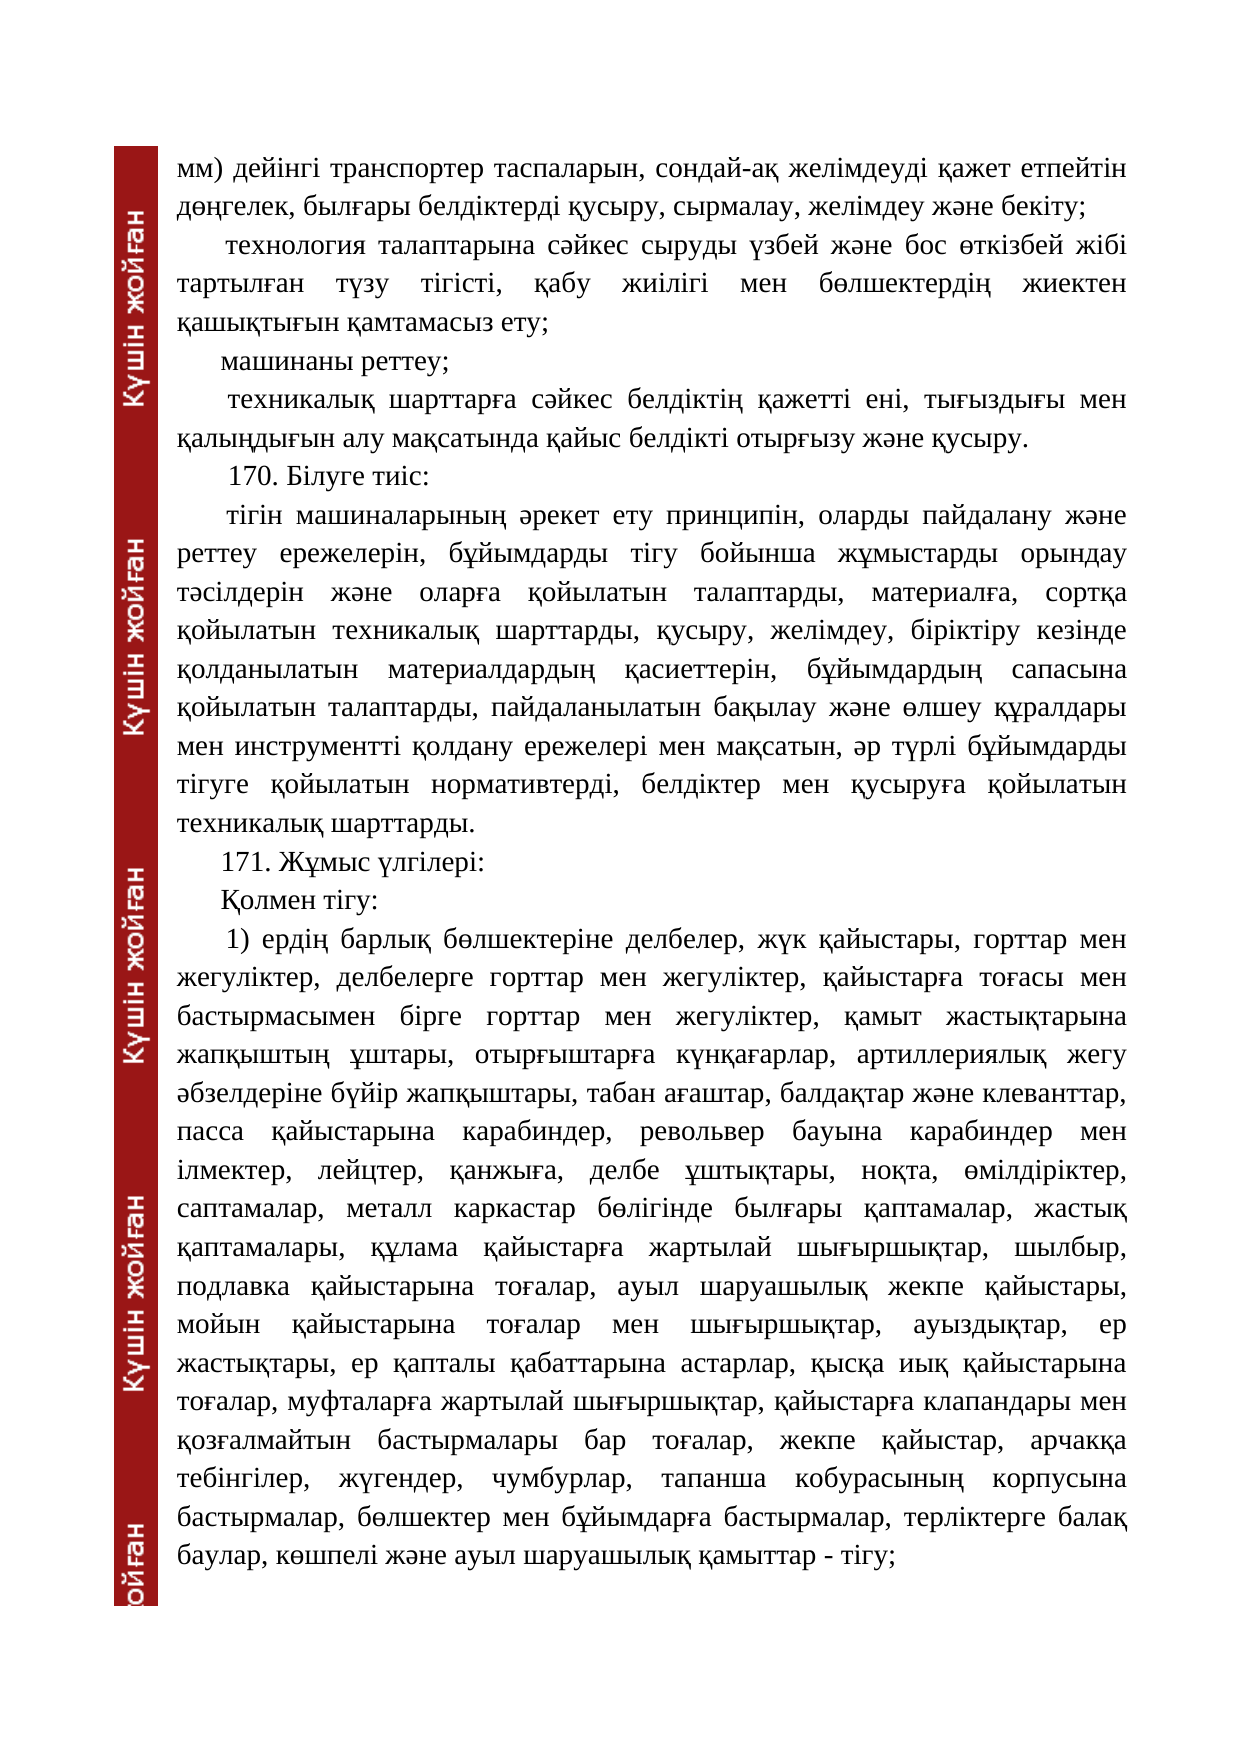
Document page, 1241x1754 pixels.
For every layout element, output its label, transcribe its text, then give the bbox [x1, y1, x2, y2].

text 170. Білуге тиіс: [112, 458, 1128, 492]
picture [114, 453, 158, 458]
text Қолмен тігу: [112, 882, 1128, 916]
text тігін машиналарының әрекет ету принципін, оларды пайдалану және реттеу ережелерін, бұйымдарды тігу бойынша жұмыстарды орындау тәсілдерін және оларға қойылатын талаптарды, материалға, сортқа қойылатын техникалық шарттарды, қусыру, желімдеу, біріктіру кезінде қолданылатын материалдардың қасиеттерін, бұйымдардың сапасына қойылатын талаптарды, пайдаланылатын бақылау және өлшеу құралдары мен инструментті қолдану ережелері мен мақсатын, әр түрлі бұйымдарды тігуге қойылатын нормативтерді, белдіктер мен қусыруға қойылатын техникалық шарттарды. [112, 497, 1128, 839]
text технология талаптарына сәйкес сыруды үзбей және бос өткізбей жібі тартылған түзу тігісті, қабу жиілігі мен бөлшектердің жиектен қашықтығын қамтамасыз ету; [112, 227, 1128, 338]
picture [114, 1571, 158, 1606]
picture [114, 222, 158, 227]
picture [114, 376, 158, 381]
picture [114, 492, 158, 497]
picture [114, 338, 158, 343]
text техникалық шарттарға сәйкес белдіктің қажетті ені, тығыздығы мен қалыңдығын алу мақсатында қайыс белдікті отырғызу және қусыру. [112, 381, 1128, 453]
text 1) ердің барлық бөлшектеріне делбелер, жүк қайыстары, горттар мен жегуліктер, делбелерге горттар мен жегуліктер, қайыстарға тоғасы мен бастырмасымен бірге горттар мен жегуліктер, қамыт жастықтарына жапқыштың ұштары, отырғыштарға күнқағарлар, артиллериялық жегу әбзелдеріне бүйір жапқыштары, табан ағаштар, балдақтар және клеванттар, пасса қайыстарына карабиндер, револьвер бауына карабиндер мен ілмектер, лейцтер, қанжыға, делбе ұштықтары, ноқта, өмілдіріктер, саптамалар, металл каркастар бөлігінде былғары қаптамалар, жастық қаптамалары, құлама қайыстарға жартылай шығыршықтар, шылбыр, подлавка қайыстарына тоғалар, ауыл шаруашылық жекпе қайыстары, мойын қайыстарына тоғалар мен шығыршықтар, ауыздықтар, ер жастықтары, ер қапталы қабаттарына астарлар, қысқа иық қайыстарына тоғалар, муфталарға жартылай шығыршықтар, қайыстарға клапандары мен қозғалмайтын бастырмалары бар тоғалар, жекпе қайыстар, арчакқа тебінгілер, жүгендер, чумбурлар, тапанша кобурасының корпусына бастырмалар, бөлшектер мен бұйымдарға бастырмалар, терліктерге балақ баулар, көшпелі және ауыл шаруашылық қамыттар - тігу; [112, 921, 1128, 1571]
picture [114, 146, 158, 150]
text машинаны реттеу; [112, 343, 1128, 376]
text 171. Жұмыс үлгілері: [112, 844, 1128, 877]
picture [114, 839, 158, 844]
picture [114, 877, 158, 882]
picture [114, 916, 158, 921]
